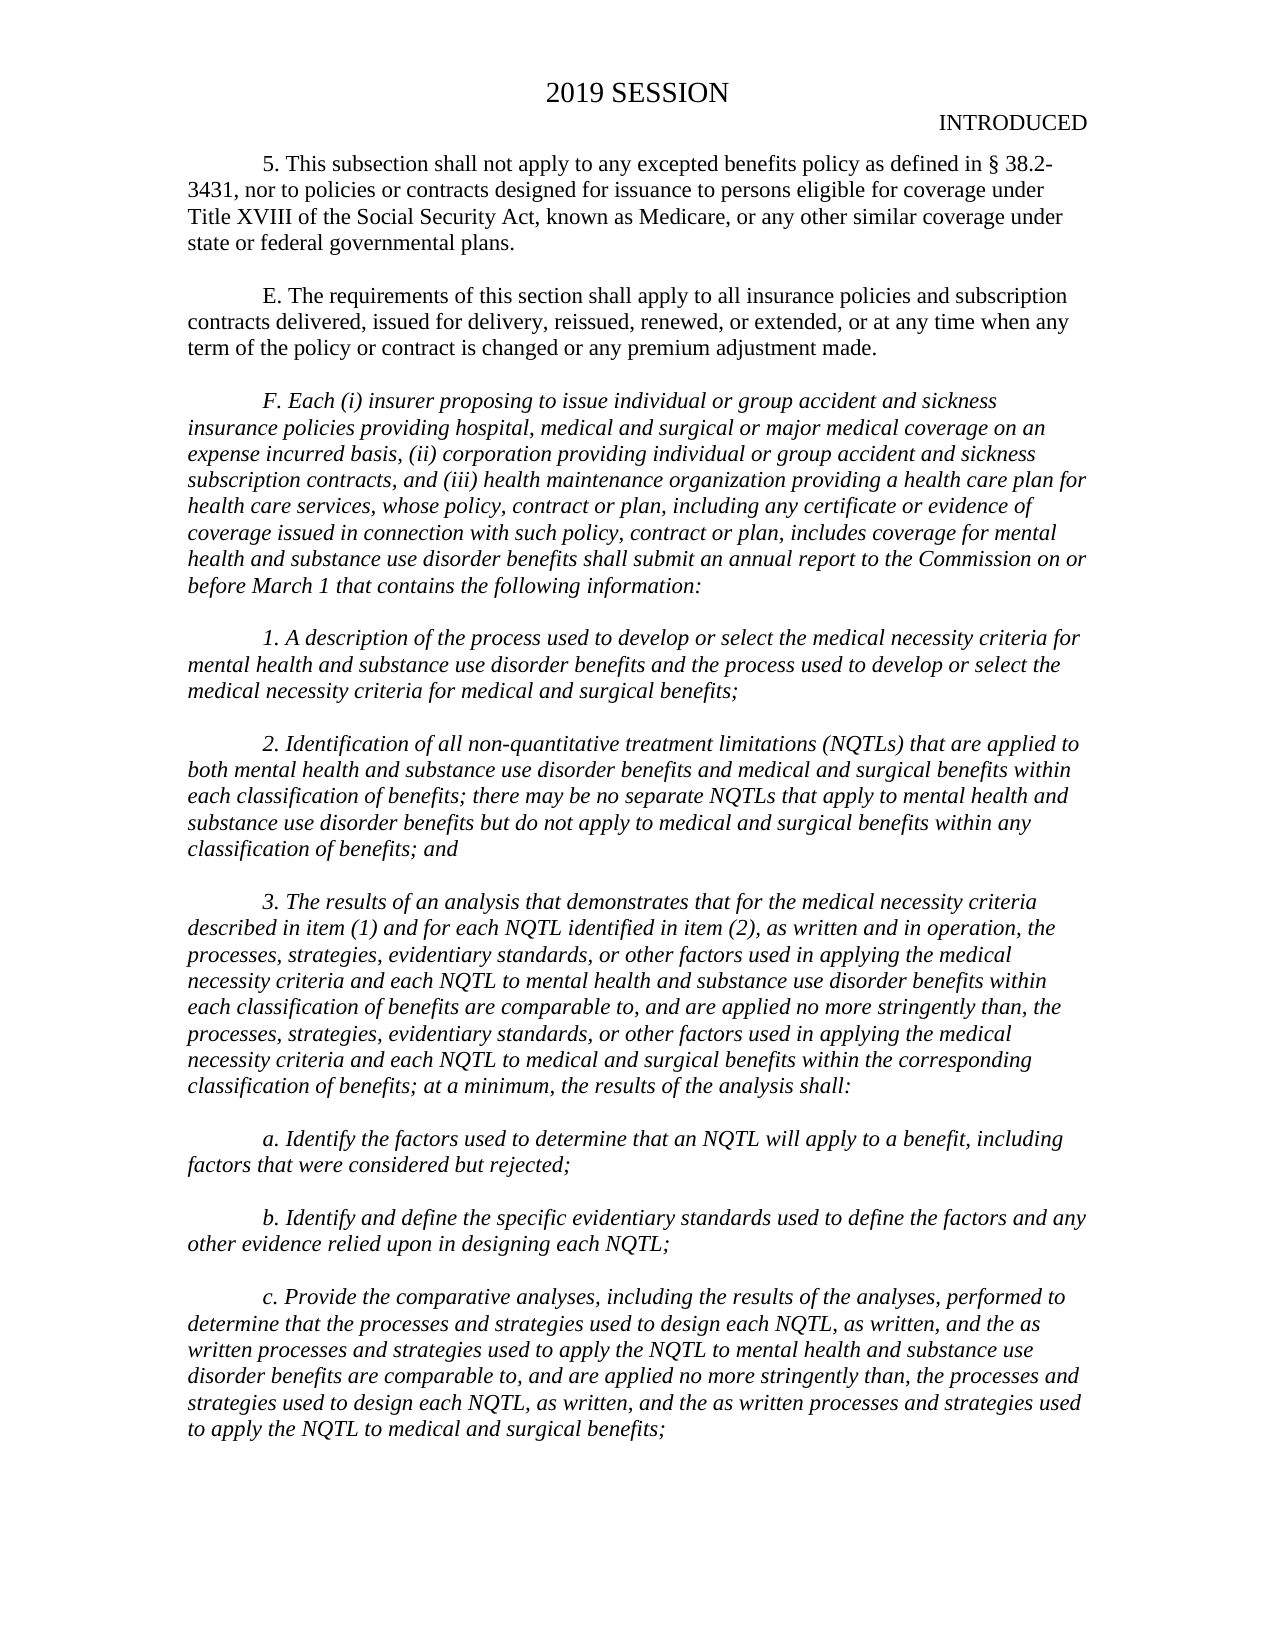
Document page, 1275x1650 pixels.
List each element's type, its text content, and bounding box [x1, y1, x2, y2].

text F. Each (i) insurer proposing to issue individual or group accident and sickness insurance policies providing hospital, medical and surgical or major medical coverage on an expense incurred basis, (ii) corporation providing individual or group accident and sickness subscription contracts, and (iii) health maintenance organization providing a health care plan for health care services, whose policy, contract or plan, including any certificate or evidence of coverage issued in connection with such policy, contract or plan, includes coverage for mental health and substance use disorder benefits shall submit an annual report to the Commission on or before March 1 that contains the following information: [187, 387, 1087, 598]
text 2. Identification of all non-quantitative treatment limitations (NQTLs) that are applied to both mental health and substance use disorder benefits and medical and surgical benefits within each classification of benefits; there may be no separate NQTLs that apply to mental health and substance use disorder benefits but do not apply to medical and surgical benefits within any classification of benefits; and [187, 730, 1087, 862]
text b. Identify and define the specific evidentiary standards used to define the factors and any other evidence relied upon in designing each NQTL; [187, 1204, 1087, 1257]
text a. Identify the factors used to determine that an NQTL will apply to a benefit, including factors that were considered but rejected; [187, 1125, 1087, 1178]
text 3. The results of an analysis that demonstrates that for the medical necessity criteria described in item (1) and for each NQTL identified in item (2), as written and in operation, the processes, strategies, evidentiary standards, or other factors used in applying the medical necessity criteria and each NQTL to mental health and substance use disorder benefits within each classification of benefits are comparable to, and are applied no more stringently than, the processes, strategies, evidentiary standards, or other factors used in applying the medical necessity criteria and each NQTL to medical and surgical benefits within the corresponding classification of benefits; at a minimum, the results of the analysis shall: [187, 888, 1087, 1099]
text E. The requirements of this section shall apply to all insurance policies and subscription contracts delivered, issued for delivery, reissued, renewed, or extended, or at any time when any term of the policy or contract is changed or any premium adjustment made. [187, 282, 1087, 361]
text c. Provide the comparative analyses, including the results of the analyses, performed to determine that the processes and strategies used to design each NQTL, as written, and the as written processes and strategies used to apply the NQTL to mental health and substance use disorder benefits are comparable to, and are applied no more stringently than, the processes and strategies used to design each NQTL, as written, and the as written processes and strategies used to apply the NQTL to medical and surgical benefits; [187, 1283, 1087, 1441]
text 5. This subsection shall not apply to any excepted benefits policy as defined in § 38.2-3431, nor to policies or contracts designed for issuance to persons eligible for coverage under Title XVIII of the Social Security Act, known as Medicare, or any other similar coverage under state or federal governmental plans. [187, 150, 1087, 255]
text 1. A description of the process used to develop or select the medical necessity criteria for mental health and substance use disorder benefits and the process used to develop or select the medical necessity criteria for medical and surgical benefits; [187, 624, 1087, 703]
